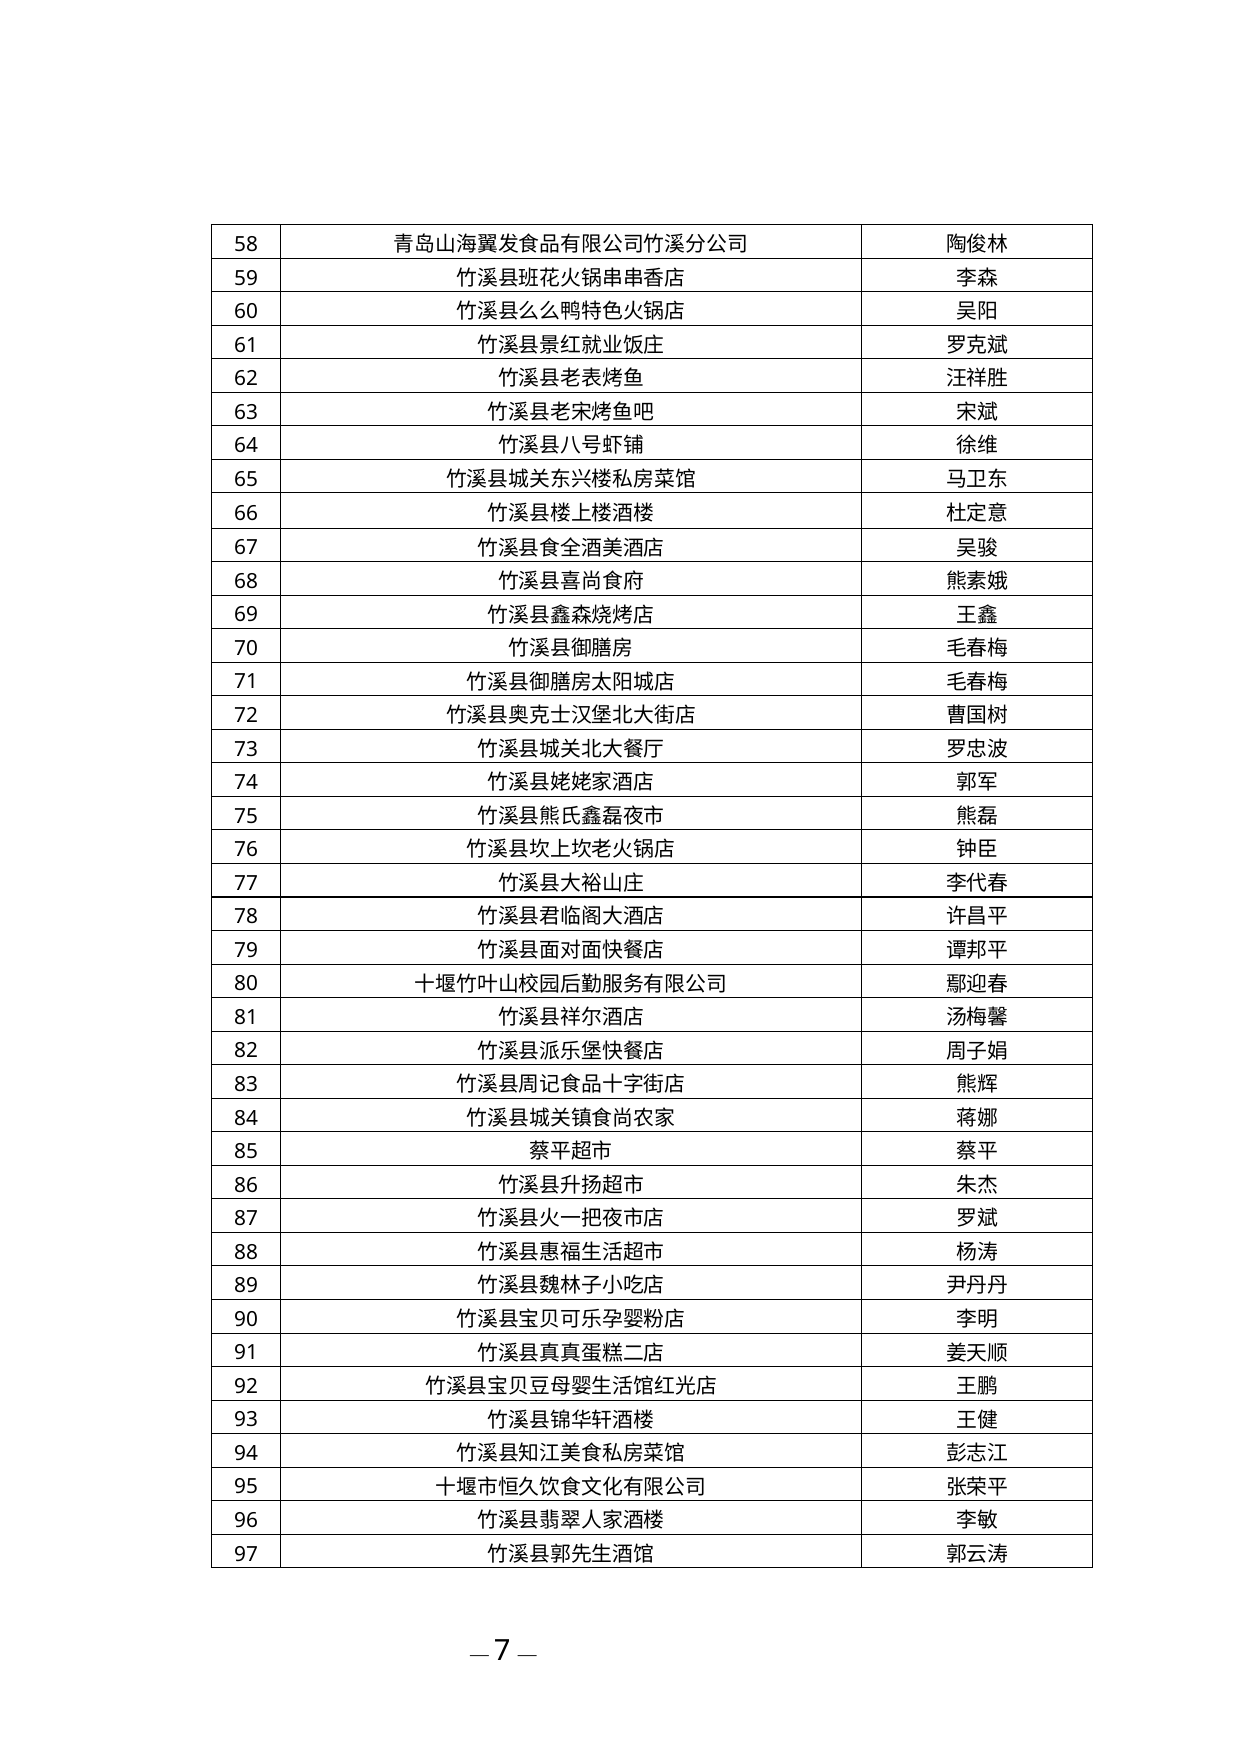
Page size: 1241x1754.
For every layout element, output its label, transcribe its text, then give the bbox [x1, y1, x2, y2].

table_cell 竹溪县姥姥家酒店 [281, 763, 861, 796]
table_cell 竹溪县城关镇食尚农家 [281, 1099, 861, 1131]
table_cell 71 [212, 663, 280, 695]
table_cell 竹溪县派乐堡快餐店 [281, 1032, 861, 1064]
table_cell 鄢迎春 [862, 965, 1092, 997]
table_cell 65 [212, 460, 280, 492]
table_cell 竹溪县鑫森烧烤店 [281, 596, 861, 628]
table_cell 竹溪县真真蛋糕二店 [281, 1334, 861, 1366]
table_cell 竹溪县御膳房太阳城店 [281, 663, 861, 695]
table_cell 61 [212, 326, 280, 358]
table_cell 87 [212, 1199, 280, 1232]
table_cell 竹溪县知江美食私房菜馆 [281, 1434, 861, 1467]
table_cell 81 [212, 998, 280, 1031]
table_cell 竹溪县熊氏鑫磊夜市 [281, 797, 861, 829]
table_cell 蔡平 [862, 1132, 1092, 1165]
table_cell 58 [212, 225, 280, 257]
table_cell 竹溪县火一把夜市店 [281, 1199, 861, 1232]
table_cell 王鑫 [862, 596, 1092, 628]
table_cell 竹溪县宝贝可乐孕婴粉店 [281, 1300, 861, 1332]
table_cell 蒋娜 [862, 1099, 1092, 1131]
table_cell 69 [212, 596, 280, 628]
table_cell 66 [212, 493, 280, 527]
table_cell 74 [212, 763, 280, 796]
table_cell 尹丹丹 [862, 1266, 1092, 1299]
table_cell 熊磊 [862, 797, 1092, 829]
table_cell 汪祥胜 [862, 359, 1092, 392]
table_cell 竹溪县城关北大餐厅 [281, 730, 861, 762]
table_cell 竹溪县周记食品十字街店 [281, 1065, 861, 1098]
table_cell 竹溪县升扬超市 [281, 1166, 861, 1198]
table_cell 84 [212, 1099, 280, 1131]
table_cell 竹溪县老宋烤鱼吧 [281, 393, 861, 425]
table_cell 许昌平 [862, 898, 1092, 930]
table_cell 92 [212, 1367, 280, 1399]
table_cell 李代春 [862, 864, 1092, 896]
table_cell 曹国树 [862, 696, 1092, 729]
table_cell 76 [212, 830, 280, 863]
table_cell 罗斌 [862, 1199, 1092, 1232]
table_cell 竹溪县八号虾铺 [281, 426, 861, 459]
table_cell 姜天顺 [862, 1334, 1092, 1366]
table_cell 王鹏 [862, 1367, 1092, 1399]
table_cell 73 [212, 730, 280, 762]
table_cell 竹溪县锦华轩酒楼 [281, 1401, 861, 1433]
table_cell 80 [212, 965, 280, 997]
table_cell 竹溪县喜尚食府 [281, 562, 861, 594]
table_cell 64 [212, 426, 280, 459]
table_cell 杨涛 [862, 1233, 1092, 1265]
table_cell 75 [212, 797, 280, 829]
table_cell 朱杰 [862, 1166, 1092, 1198]
table_cell 竹溪县宝贝豆母婴生活馆红光店 [281, 1367, 861, 1399]
table_cell 毛春梅 [862, 663, 1092, 695]
table_cell 马卫东 [862, 460, 1092, 492]
table_cell 70 [212, 629, 280, 662]
table_cell 青岛山海翼发食品有限公司竹溪分公司 [281, 225, 861, 257]
table_cell 竹溪县郭先生酒馆 [281, 1535, 861, 1567]
table_cell 77 [212, 864, 280, 896]
table_cell 97 [212, 1535, 280, 1567]
table_cell 罗克斌 [862, 326, 1092, 358]
table_cell 96 [212, 1501, 280, 1534]
table_cell 周子娟 [862, 1032, 1092, 1064]
table_cell 熊素娥 [862, 562, 1092, 594]
table_cell 86 [212, 1166, 280, 1198]
table_cell 竹溪县班花火锅串串香店 [281, 259, 861, 291]
table_cell 吴阳 [862, 292, 1092, 324]
table_cell 85 [212, 1132, 280, 1165]
table_cell 竹溪县御膳房 [281, 629, 861, 662]
table_cell 竹溪县惠福生活超市 [281, 1233, 861, 1265]
table_cell 竹溪县祥尔酒店 [281, 998, 861, 1031]
table_cell 竹溪县奥克士汉堡北大街店 [281, 696, 861, 729]
table_cell 竹溪县面对面快餐店 [281, 931, 861, 963]
table_cell 竹溪县城关东兴楼私房菜馆 [281, 460, 861, 492]
table_cell 91 [212, 1334, 280, 1366]
table_cell 78 [212, 898, 280, 930]
table_cell 竹溪县君临阁大酒店 [281, 898, 861, 930]
table_cell 68 [212, 562, 280, 594]
table_cell 95 [212, 1468, 280, 1500]
table_cell 李敏 [862, 1501, 1092, 1534]
table_cell 90 [212, 1300, 280, 1332]
table_cell 竹溪县魏林子小吃店 [281, 1266, 861, 1299]
table_cell 李明 [862, 1300, 1092, 1332]
table_cell 张荣平 [862, 1468, 1092, 1500]
table_cell 彭志江 [862, 1434, 1092, 1467]
table_cell 67 [212, 529, 280, 561]
table_cell 李森 [862, 259, 1092, 291]
table_cell 93 [212, 1401, 280, 1433]
table_cell 宋斌 [862, 393, 1092, 425]
table_cell 竹溪县坎上坎老火锅店 [281, 830, 861, 863]
table_cell 竹溪县翡翠人家酒楼 [281, 1501, 861, 1534]
table_cell 88 [212, 1233, 280, 1265]
table_cell 十堰市恒久饮食文化有限公司 [281, 1468, 861, 1500]
table_cell 汤梅馨 [862, 998, 1092, 1031]
table_cell 钟臣 [862, 830, 1092, 863]
table_cell 94 [212, 1434, 280, 1467]
table_cell 竹溪县楼上楼酒楼 [281, 493, 861, 527]
table_cell 罗忠波 [862, 730, 1092, 762]
table_cell 79 [212, 931, 280, 963]
table_cell 吴骏 [862, 529, 1092, 561]
table_cell 竹溪县食全酒美酒店 [281, 529, 861, 561]
table_cell 60 [212, 292, 280, 324]
table_cell 王健 [862, 1401, 1092, 1433]
table_cell 十堰竹叶山校园后勤服务有限公司 [281, 965, 861, 997]
table_cell 徐维 [862, 426, 1092, 459]
table_cell 谭邦平 [862, 931, 1092, 963]
table_cell 竹溪县景红就业饭庄 [281, 326, 861, 358]
table_cell 72 [212, 696, 280, 729]
table_cell 竹溪县老表烤鱼 [281, 359, 861, 392]
table_cell 杜定意 [862, 493, 1092, 527]
table_cell 83 [212, 1065, 280, 1098]
table_cell 郭军 [862, 763, 1092, 796]
table_cell 竹溪县大裕山庄 [281, 864, 861, 896]
table_cell 陶俊林 [862, 225, 1092, 257]
table_cell 郭云涛 [862, 1535, 1092, 1567]
table_cell 59 [212, 259, 280, 291]
table_cell 熊辉 [862, 1065, 1092, 1098]
table_cell 蔡平超市 [281, 1132, 861, 1165]
table_cell 毛春梅 [862, 629, 1092, 662]
table_cell 62 [212, 359, 280, 392]
table_cell 竹溪县么么鸭特色火锅店 [281, 292, 861, 324]
table_cell 82 [212, 1032, 280, 1064]
table_cell 89 [212, 1266, 280, 1299]
table_cell 63 [212, 393, 280, 425]
